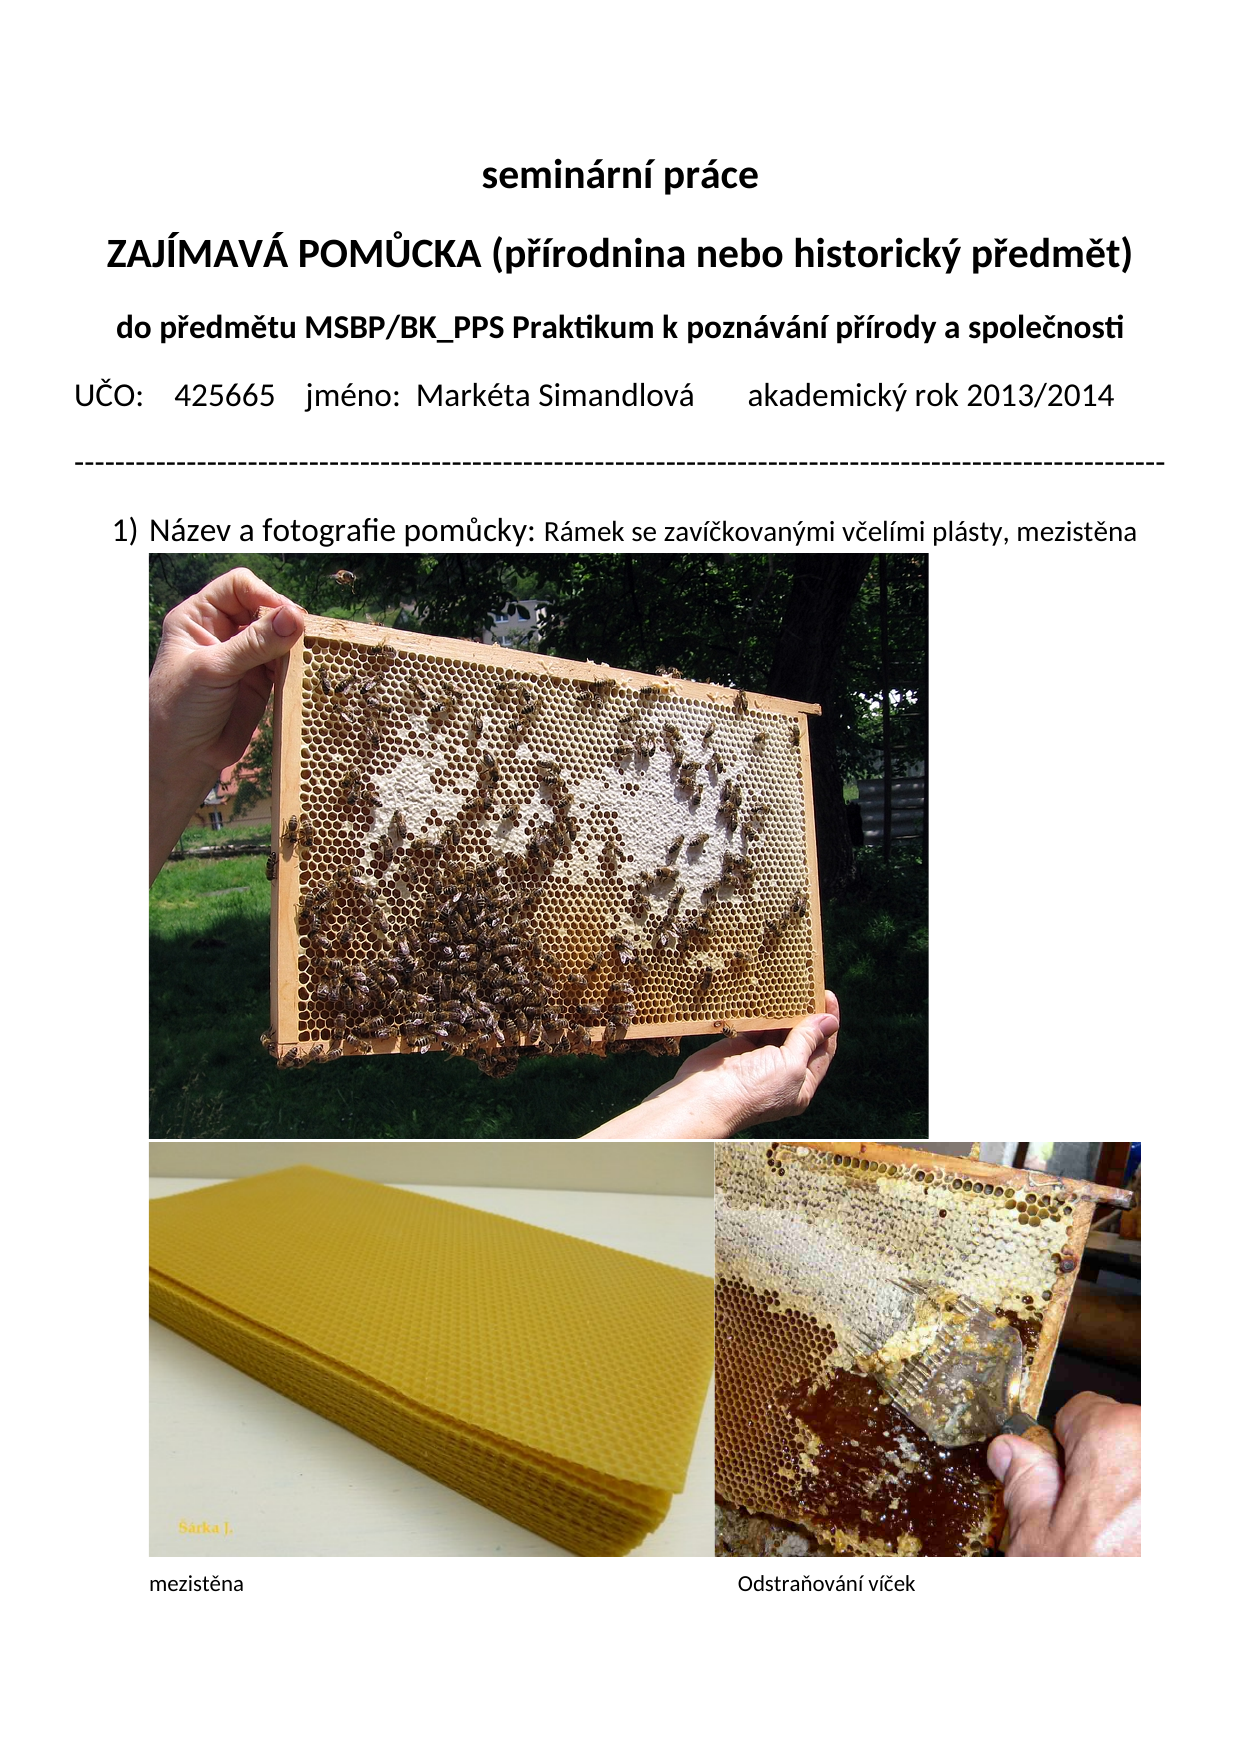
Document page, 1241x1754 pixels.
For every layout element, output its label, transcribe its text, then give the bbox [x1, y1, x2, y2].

text ----------------------------------------------------------------------------------------------------------- [74, 441, 1167, 482]
text ZAJÍMAVÁ POMŮCKA (přírodnina nebo historický předmět) [74, 227, 1167, 278]
text seminární práce [74, 148, 1167, 198]
text do předmětu MSBP/BK_PPS Praktikum k poznávání přírody a společnosti [74, 306, 1167, 347]
text UČO: 425665 jméno: Markéta Simandlová akademický rok 2013/2014 [74, 374, 1167, 414]
picture [148, 1142, 1141, 1557]
picture [148, 553, 929, 1139]
